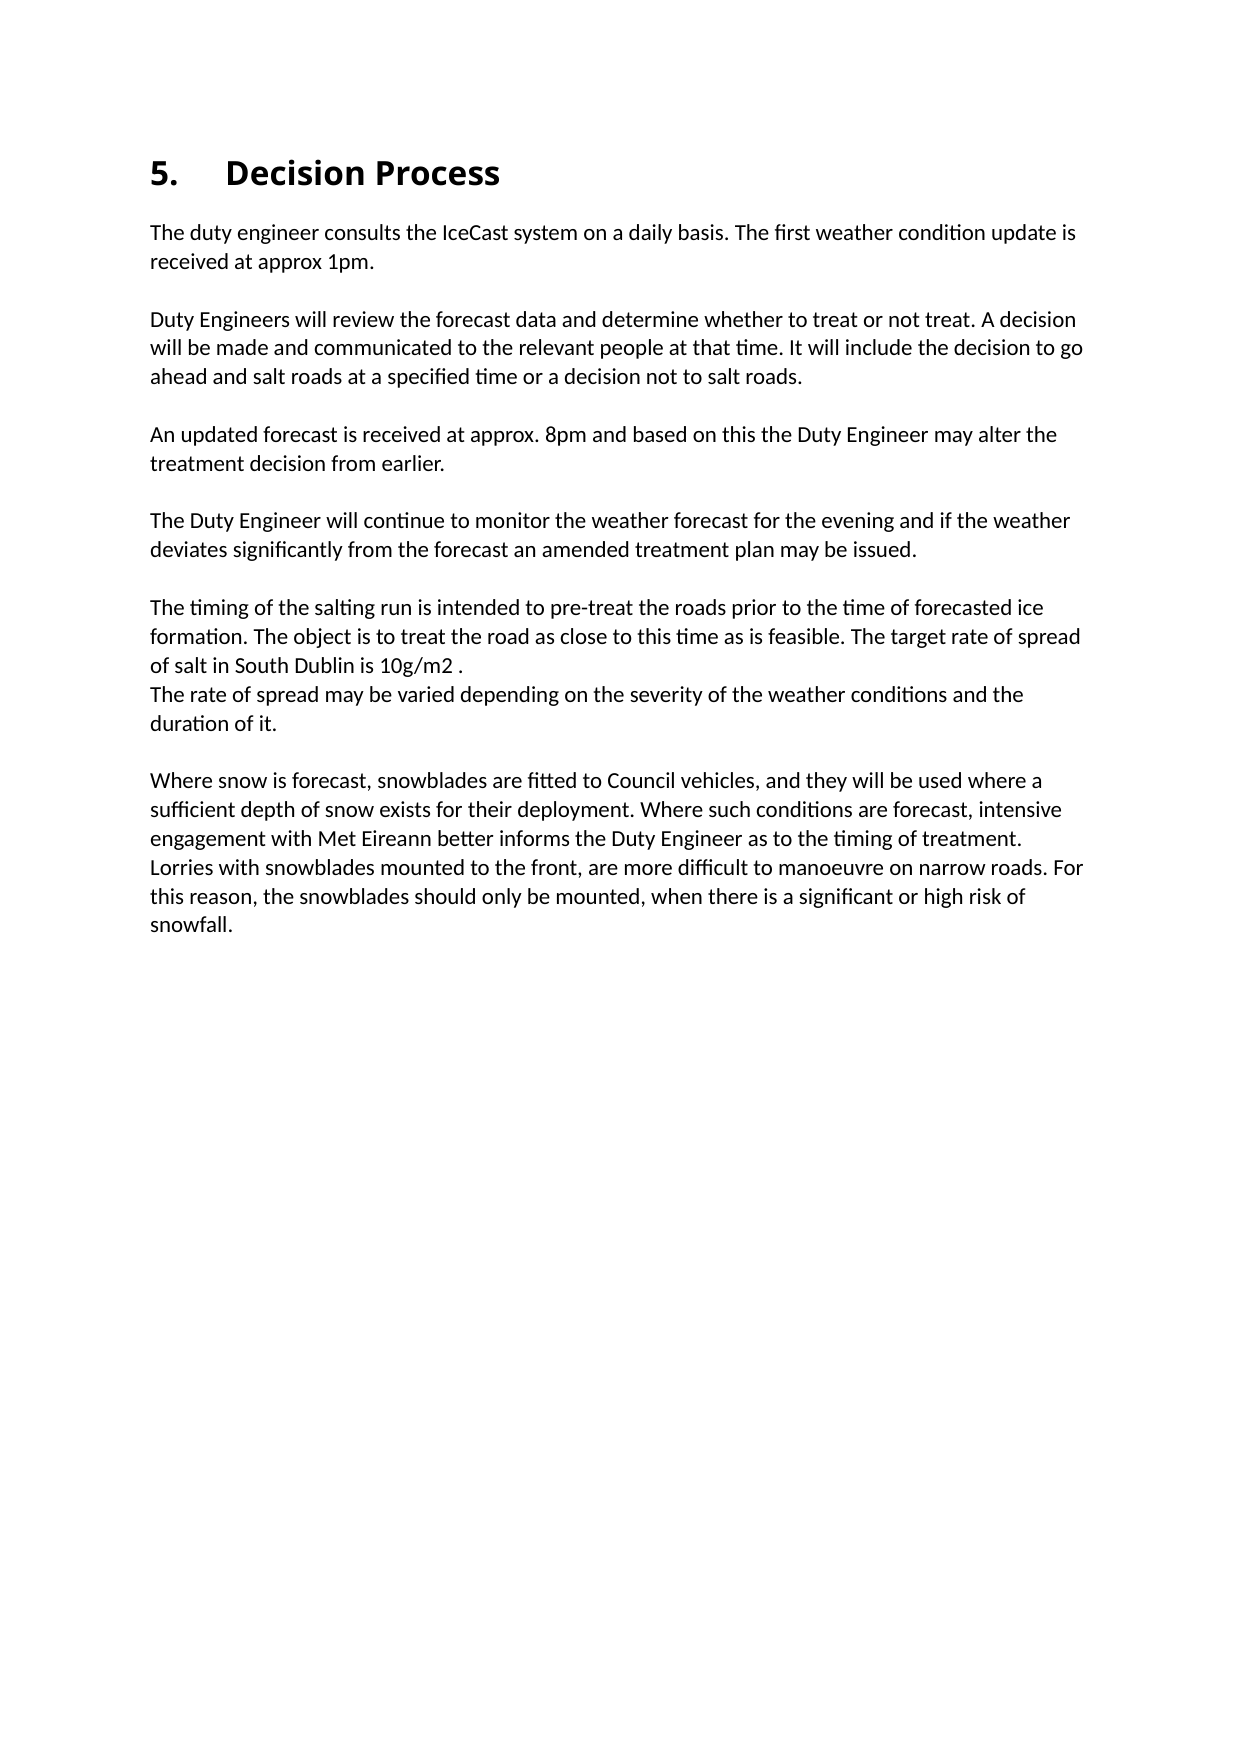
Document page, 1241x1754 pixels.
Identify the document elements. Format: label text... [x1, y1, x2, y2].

list Duty Engineers will review the forecast data and determine whether to treat or not treat. A decision will be made and communicated to the relevant people at that time. It will include the decision to go ahead and salt roads at a specified time or a decision not to salt roads. [150, 305, 1090, 390]
list The Duty Engineer will continue to monitor the weather forecast for the evening and if the weather deviates significantly from the forecast an amended treatment plan may be issued. [150, 507, 1090, 563]
subtitle Decision Process [150, 150, 1090, 195]
list An updated forecast is received at approx. 8pm and based on this the Duty Engineer may alter the treatment decision from earlier. [150, 420, 1090, 477]
list Where snow is forecast, snowblades are fitted to Council vehicles, and they will be used where a sufficient depth of snow exists for their deployment. Where such conditions are forecast, intensive engagement with Met Eireann better informs the Duty Engineer as to the timing of treatment. Lorries with snowblades mounted to the front, are more difficult to manoeuvre on narrow roads. For this reason, the snowblades should only be mounted, when there is a significant or high risk of snowfall. [150, 766, 1090, 939]
list The rate of spread may be varied depending on the severity of the weather conditions and the duration of it. [150, 680, 1090, 737]
list The duty engineer consults the IceCast system on a daily basis. The first weather condition update is received at approx 1pm. [150, 218, 1090, 275]
list The timing of the salting run is intended to pre-treat the roads prior to the time of forecasted ice formation. The object is to treat the road as close to this time as is feasible. The target rate of spread of salt in South Dublin is 10g/m2 . [150, 593, 1090, 679]
